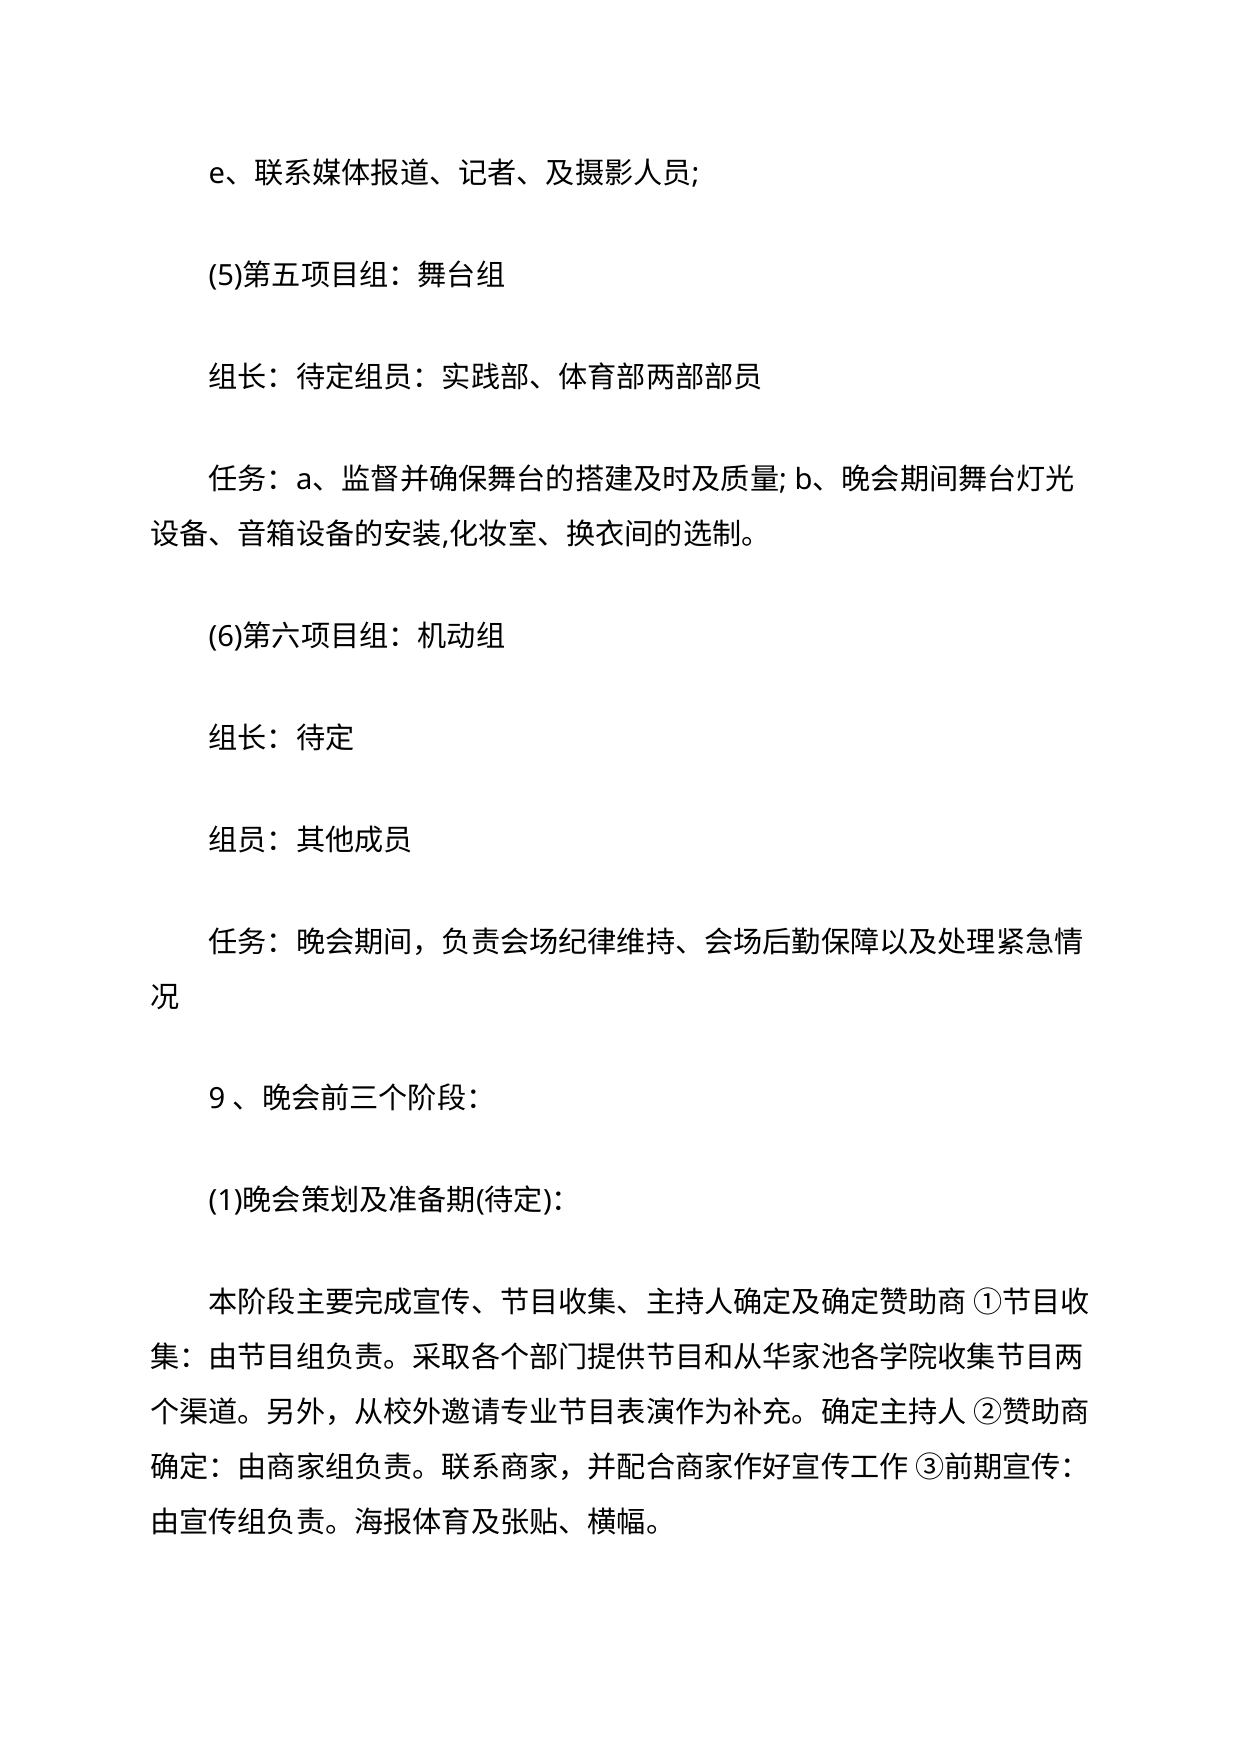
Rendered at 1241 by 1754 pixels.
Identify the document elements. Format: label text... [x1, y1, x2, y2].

text (6)第六项目组：机动组 [150, 613, 1090, 655]
text 组员：其他成员 [150, 816, 1090, 859]
text 任务：晚会期间，负责会场纪律维持、会场后勤保障以及处理紧急情况 [150, 918, 1090, 1015]
text e、联系媒体报道、记者、及摄影人员; [150, 150, 1090, 192]
text (1)晚会策划及准备期(待定)： [150, 1177, 1090, 1219]
text (5)第五项目组：舞台组 [150, 252, 1090, 294]
text 组长：待定组员：实践部、体育部两部部员 [150, 354, 1090, 396]
text 组长：待定 [150, 715, 1090, 757]
text 9 、晚会前三个阶段： [150, 1075, 1090, 1117]
text 本阶段主要完成宣传、节目收集、主持人确定及确定赞助商 ①节目收集：由节目组负责。采取各个部门提供节目和从华家池各学院收集节目两个渠道。另外，从校外邀请专业节目表演作为补充。确定主持人 ②赞助商确定：由商家组负责。联系商家，并配合商家作好宣传工作 ③前期宣传：由宣传组负责。海报体育及张贴、横幅。 [150, 1279, 1090, 1541]
text 任务：a、监督并确保舞台的搭建及时及质量; b、晚会期间舞台灯光设备、音箱设备的安装,化妆室、换衣间的选制。 [150, 456, 1090, 553]
